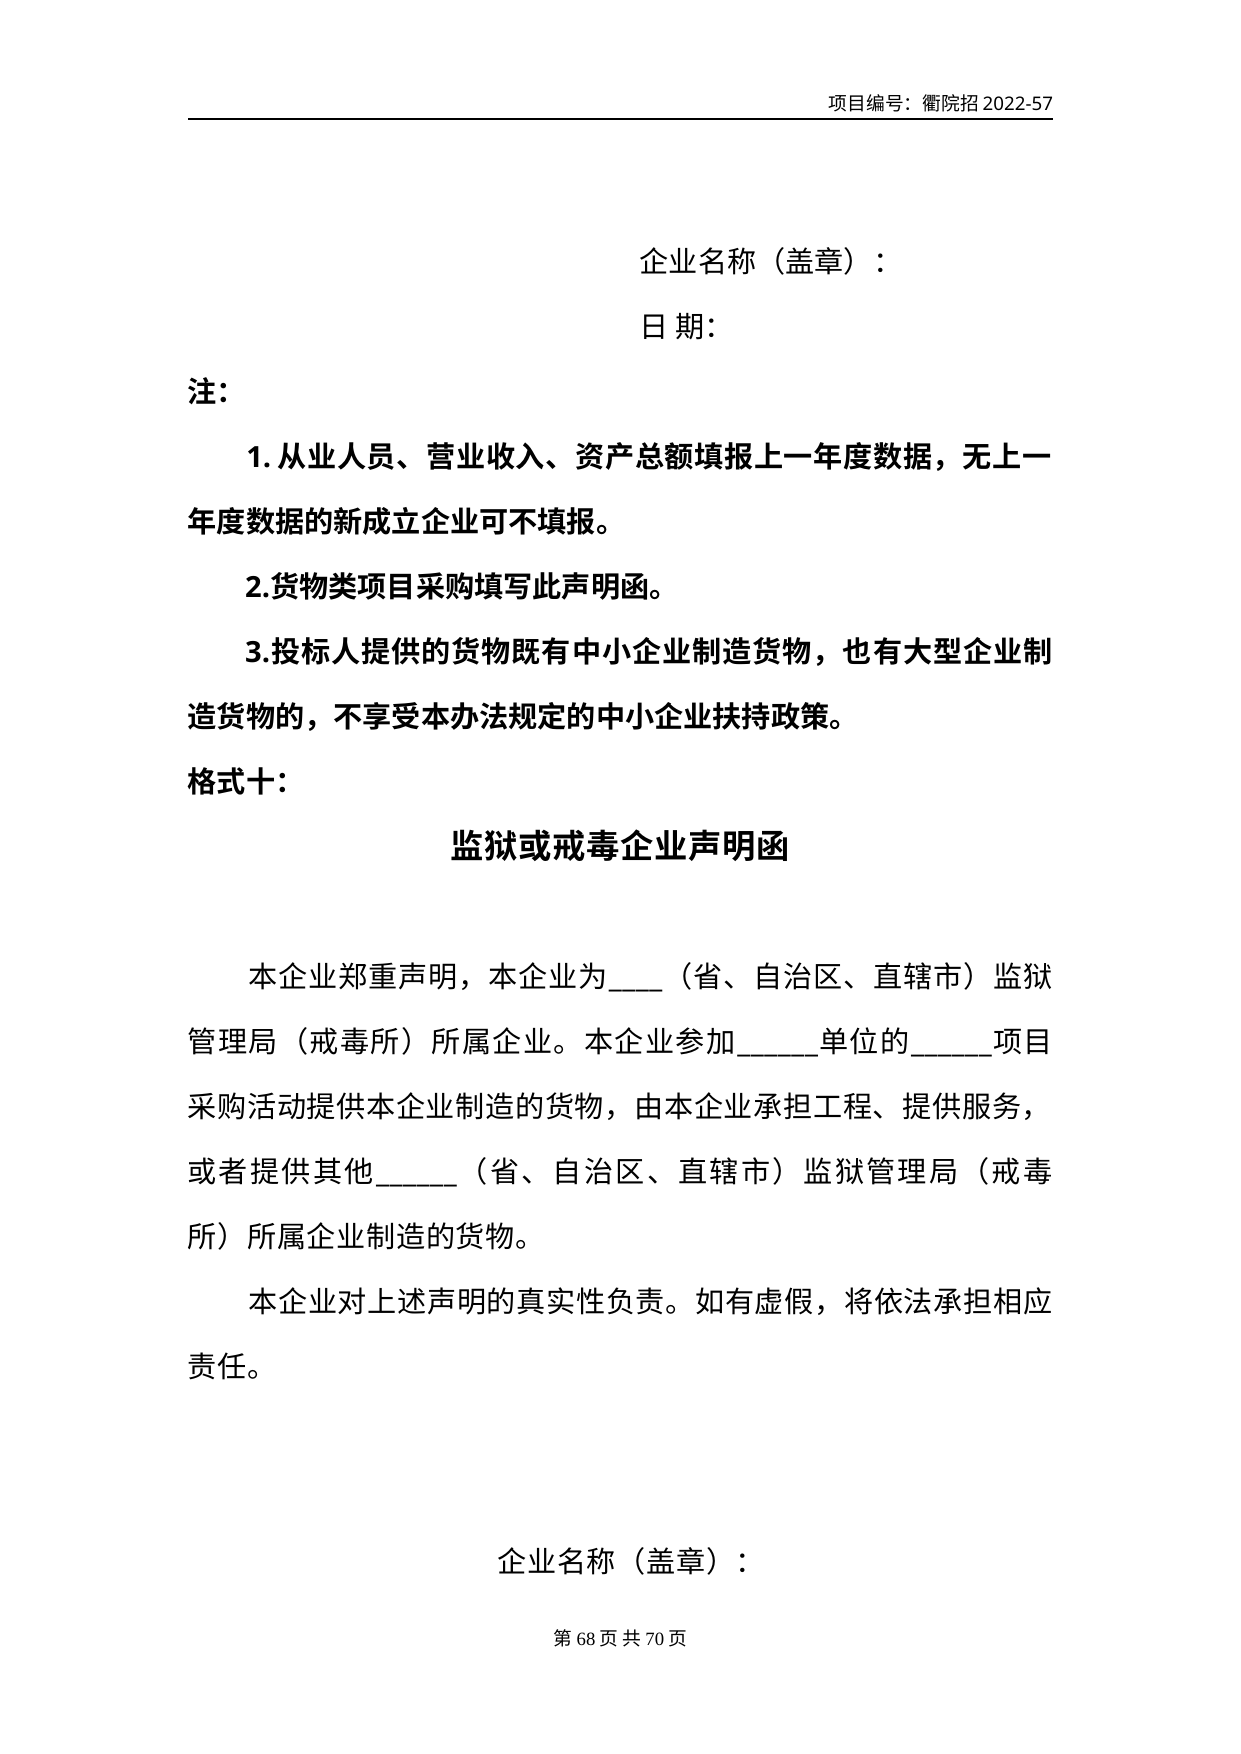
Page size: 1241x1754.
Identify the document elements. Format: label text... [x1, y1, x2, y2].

text 日 期： [187, 292, 1053, 357]
text 2.货物类项目采购填写此声明函。 [187, 552, 1053, 617]
text 格式十： [187, 747, 1053, 812]
text 监狱或戒毒企业声明函 [187, 812, 1053, 877]
text 本企业郑重声明，本企业为____（省、自治区、直辖市）监狱管理局（戒毒所）所属企业。本企业参加______单位的______项目采购活动提供本企业制造的货物，由本企业承担工程、提供服务，或者提供其他______（省、自治区、直辖市）监狱管理局（戒毒所）所属企业制造的货物。 [187, 942, 1053, 1267]
text 3.投标人提供的货物既有中小企业制造货物，也有大型企业制造货物的，不享受本办法规定的中小企业扶持政策。 [187, 617, 1053, 747]
text 1. 从业人员、营业收入、资产总额填报上一年度数据，无上一年度数据的新成立企业可不填报。 [187, 422, 1053, 552]
text 注： [187, 357, 1053, 422]
text 企业名称（盖章）： [187, 1527, 890, 1592]
text 本企业对上述声明的真实性负责。如有虚假，将依法承担相应责任。 [187, 1267, 1053, 1397]
text 企业名称（盖章）： [187, 227, 1053, 292]
